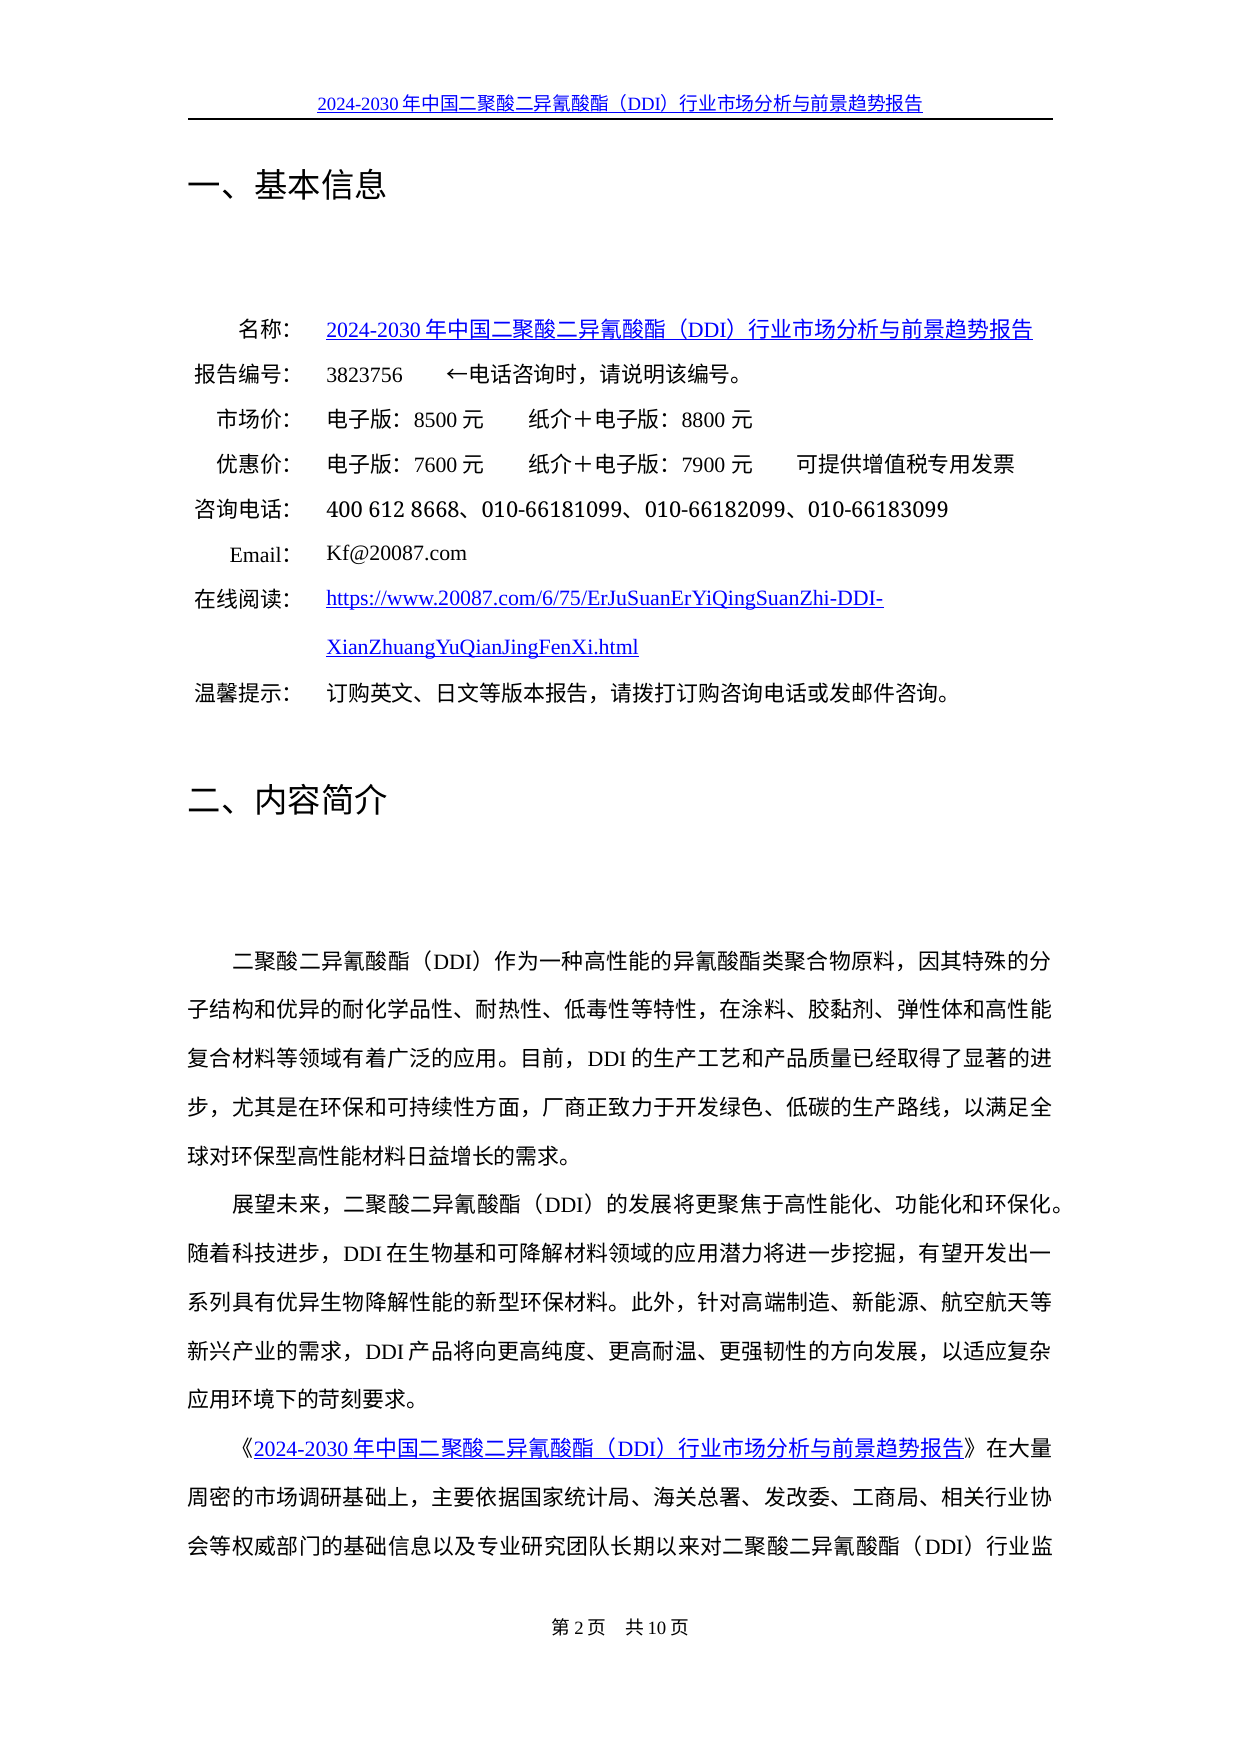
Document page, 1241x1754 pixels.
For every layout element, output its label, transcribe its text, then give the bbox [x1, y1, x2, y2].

table_cell 报告编号： [167, 357, 315, 402]
table_cell Email： [167, 537, 315, 582]
table_cell Kf@20087.com [315, 537, 1073, 582]
table_cell 温馨提示： [167, 675, 315, 720]
table_cell 咨询电话： [167, 492, 315, 537]
table_cell 市场价： [167, 402, 315, 447]
table_cell 订购英文、日文等版本报告，请拨打订购咨询电话或发邮件咨询。 [315, 675, 1073, 720]
table_cell 400 612 8668、010-66181099、010-66182099、010-66183099 [315, 492, 1073, 537]
table_cell [315, 582, 1073, 675]
table_header 名称： [167, 312, 315, 357]
table_header 2024-2030年中国二聚酸二异氰酸酯（DDI）行业市场分析与前景趋势报告 [315, 312, 1073, 357]
table_cell 电子版：7600 元 纸介＋电子版：7900 元 可提供增值税专用发票 [315, 447, 1073, 492]
table_cell 3823756 ←电话咨询时，请说明该编号。 [315, 357, 1073, 402]
table_cell 在线阅读： [167, 582, 315, 675]
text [187, 943, 1053, 1561]
table_cell 优惠价： [167, 447, 315, 492]
table_cell 电子版：8500 元 纸介＋电子版：8800 元 [315, 402, 1073, 447]
title 二、内容简介 [187, 766, 1053, 831]
title 一、基本信息 [187, 150, 1053, 215]
